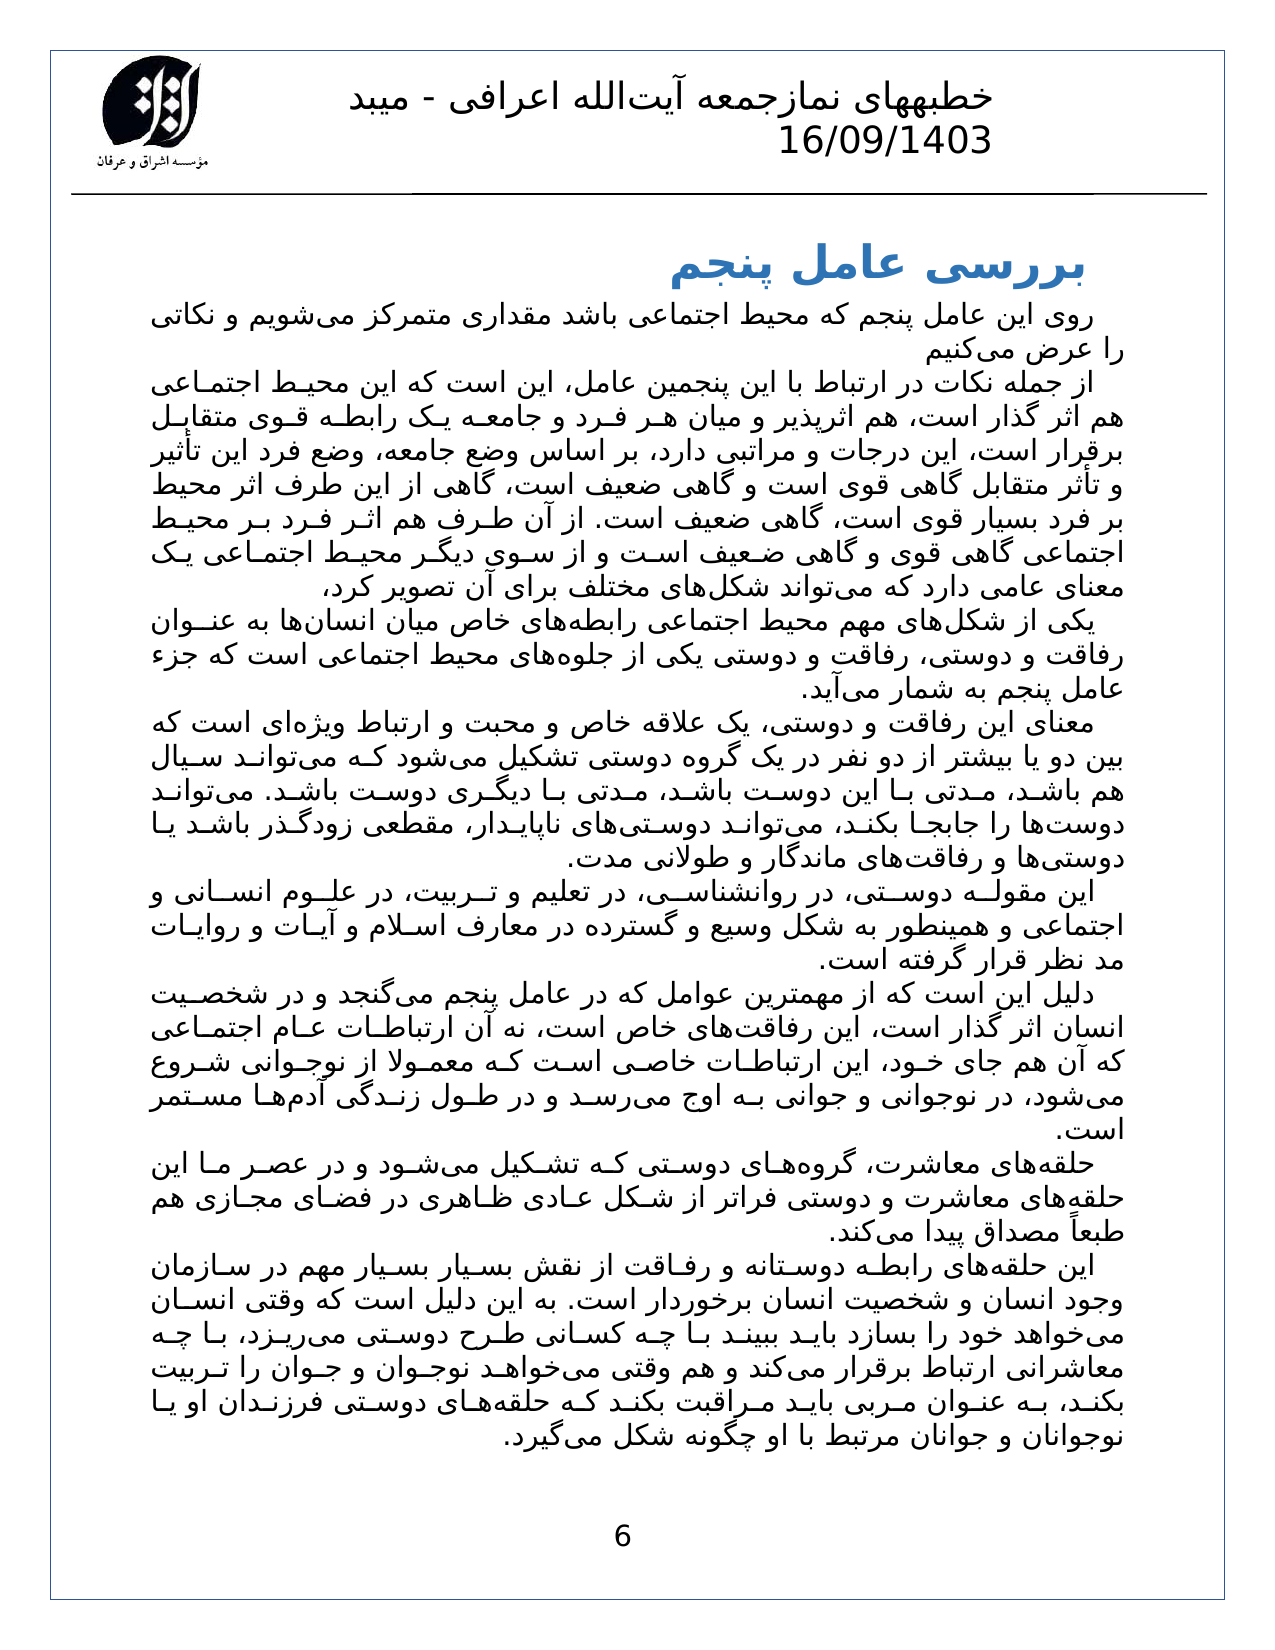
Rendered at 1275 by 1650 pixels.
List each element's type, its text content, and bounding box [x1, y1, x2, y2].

text یکی از شکل‌های مهم محیط اجتماعی رابطه‌های خاص میان انسان‌ها به عنوان رفاقت و دوستی، رفاقت و دوستی یکی از جلوه‌های محیط اجتماعی است که جزء عامل پنجم به شمار می‌آید. [150, 603, 1125, 705]
text از جمله نکات در ارتباط با این پنجمین عامل، این است که این محیط اجتماعی هم اثر گذار است، هم اثرپذیر و میان هر فرد و جامعه یک رابطه قوی متقابل برقرار است، این درجات و مراتبی دارد، بر اساس وضع جامعه، وضع فرد این تأثیر و تأثر متقابل گاهی قوی است و گاهی ضعیف است، گاهی از این طرف اثر محیط بر فرد بسیار قوی است، گاهی ضعیف است. از آن طرف هم اثر فرد بر محیط اجتماعی گاهی قوی و گاهی ضعیف است و از سوی دیگر محیط اجتماعی یک معنای عامی دارد که می‌تواند شکل‌های مختلف برای آن تصویر کرد، [150, 365, 1125, 603]
text روی این عامل پنجم که محیط اجتماعی باشد مقداری متمرکز می‌شویم و نکاتی را عرض می‌کنیم [150, 297, 1125, 365]
picture [93, 54, 208, 171]
text معنای این رفاقت و دوستی، یک علاقه خاص و محبت و ارتباط ویژه‌ای است که بین دو یا بیشتر از دو نفر در یک گروه دوستی تشکیل می‌شود که می‌تواند سیال هم باشد، مدتی با این دوست باشد، مدتی با دیگری دوست باشد. می‌تواند دوست‌ها را جابجا بکند، می‌تواند دوستی‌های ناپایدار، مقطعی زودگذر باشد یا دوستی‌ها و رفاقت‌های ماندگار و طولانی مدت. [150, 705, 1125, 875]
text این مقوله دوستی، در روانشناسی، در تعلیم و تربیت، در علوم انسانی و اجتماعی و همینطور به شکل وسیع و گسترده در معارف اسلام و آیات و روایات مد نظر قرار گرفته است. [150, 875, 1125, 977]
text این حلقه‌های رابطه دوستانه و رفاقت از نقش بسیار بسیار مهم در سازمان وجود انسان و شخصیت انسان برخوردار است. به این دلیل است که وقتی انسان می‌خواهد خود را بسازد باید ببیند با چه کسانی طرح دوستی می‌ریزد، با چه معاشرانی ارتباط برقرار می‌کند و هم وقتی می‌خواهد نوجوان و جوان را تربیت بکند، به عنوان مربی باید مراقبت بکند که حلقه‌های دوستی فرزندان او یا نوجوانان و جوانان مرتبط با او چگونه شکل می‌گیرد. [150, 1248, 1125, 1452]
text حلقه‌های معاشرت، گروه‌های دوستی که تشکیل می‌شود و در عصر ما این حلقه‌های معاشرت و دوستی فراتر از شکل عادی ظاهری در فضای مجازی هم طبعاً مصداق پیدا می‌کند. [150, 1146, 1125, 1248]
text دلیل این است که از مهمترین عوامل که در عامل پنجم می‌گنجد و در شخصیت انسان اثر گذار است، این رفاقت‌های خاص است، نه آن ارتباطات عام اجتماعی که آن هم جای خود، این ارتباطات خاصی است که معمولا از نوجوانی شروع می‌شود، در نوجوانی و جوانی به اوج می‌رسد و در طول زندگی آدم‌ها مستمر است. [150, 977, 1125, 1146]
subtitle بررسی عامل پنجم [150, 236, 1087, 289]
